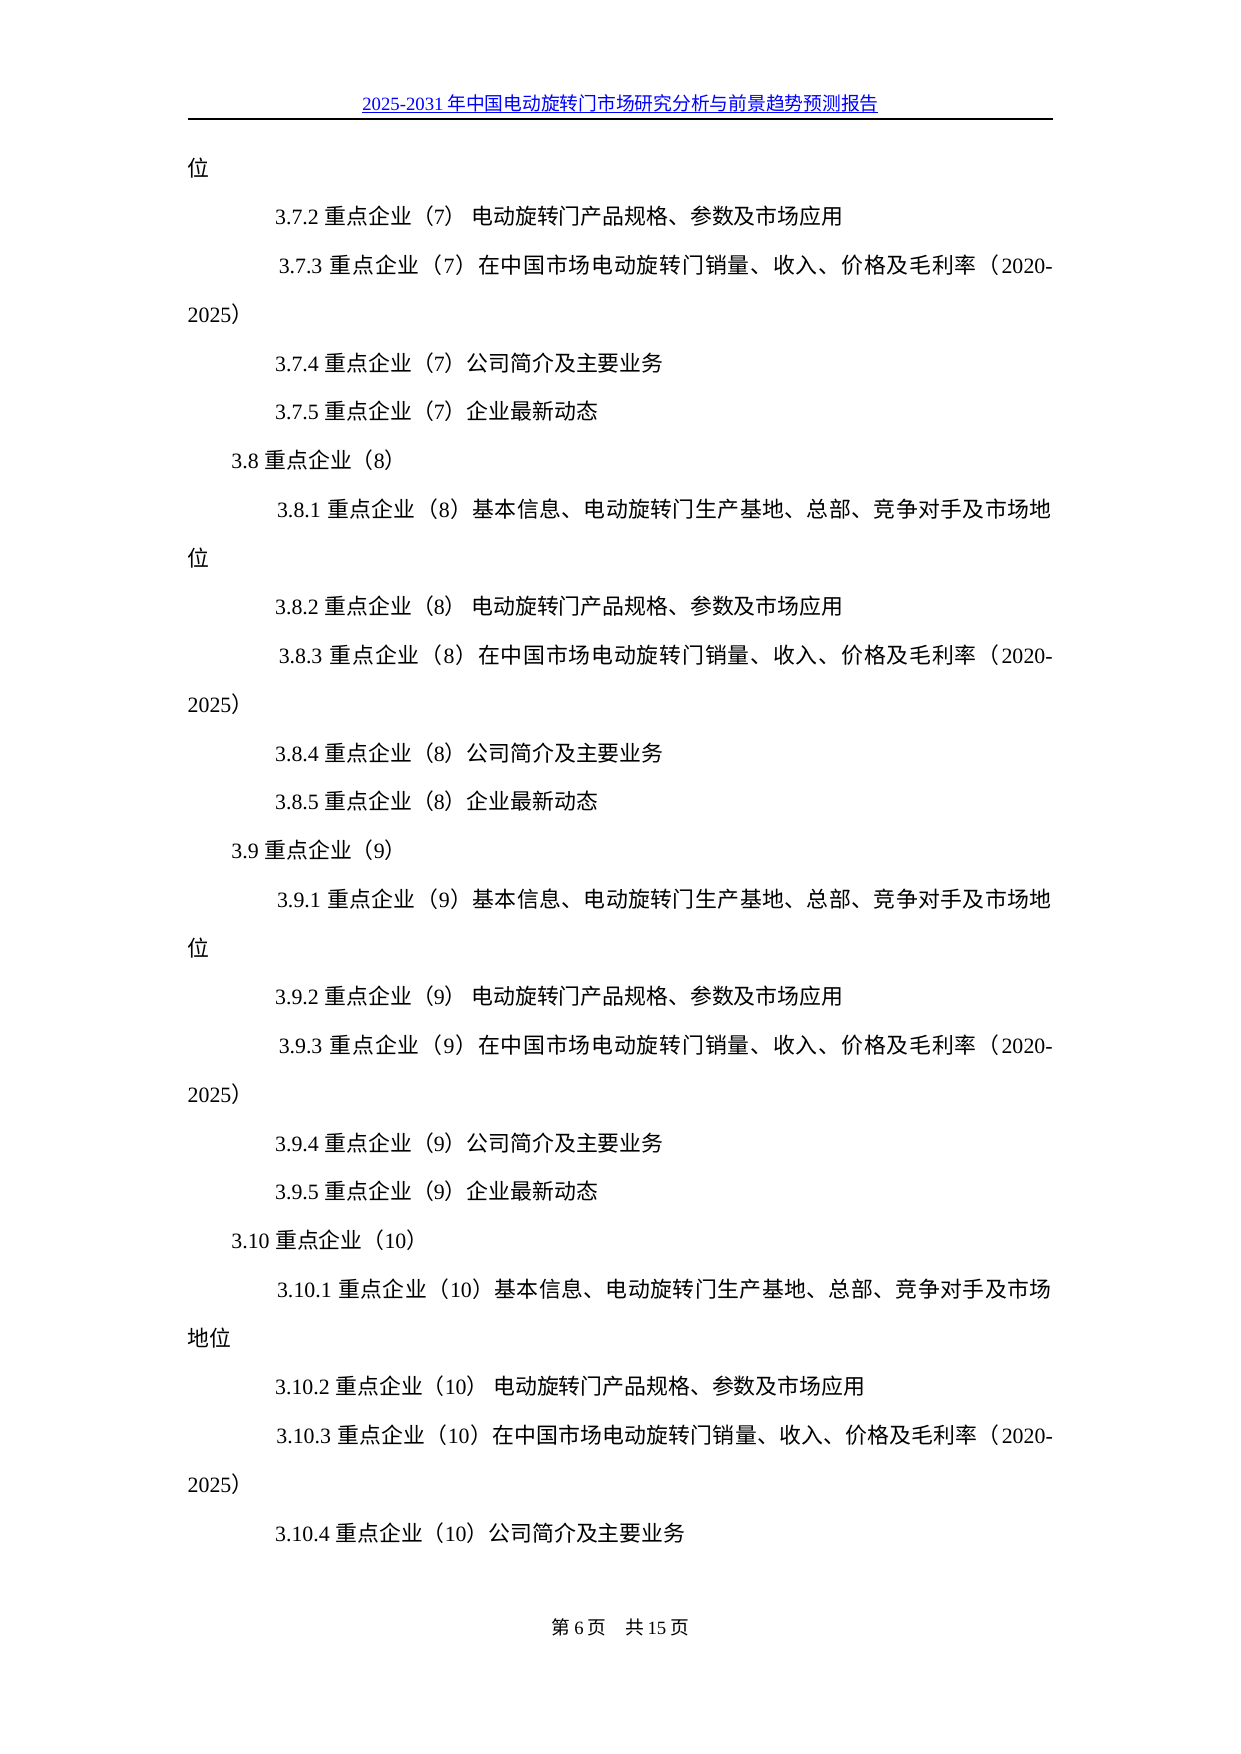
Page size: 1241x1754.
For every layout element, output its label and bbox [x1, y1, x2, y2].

text [187, 150, 1053, 1548]
